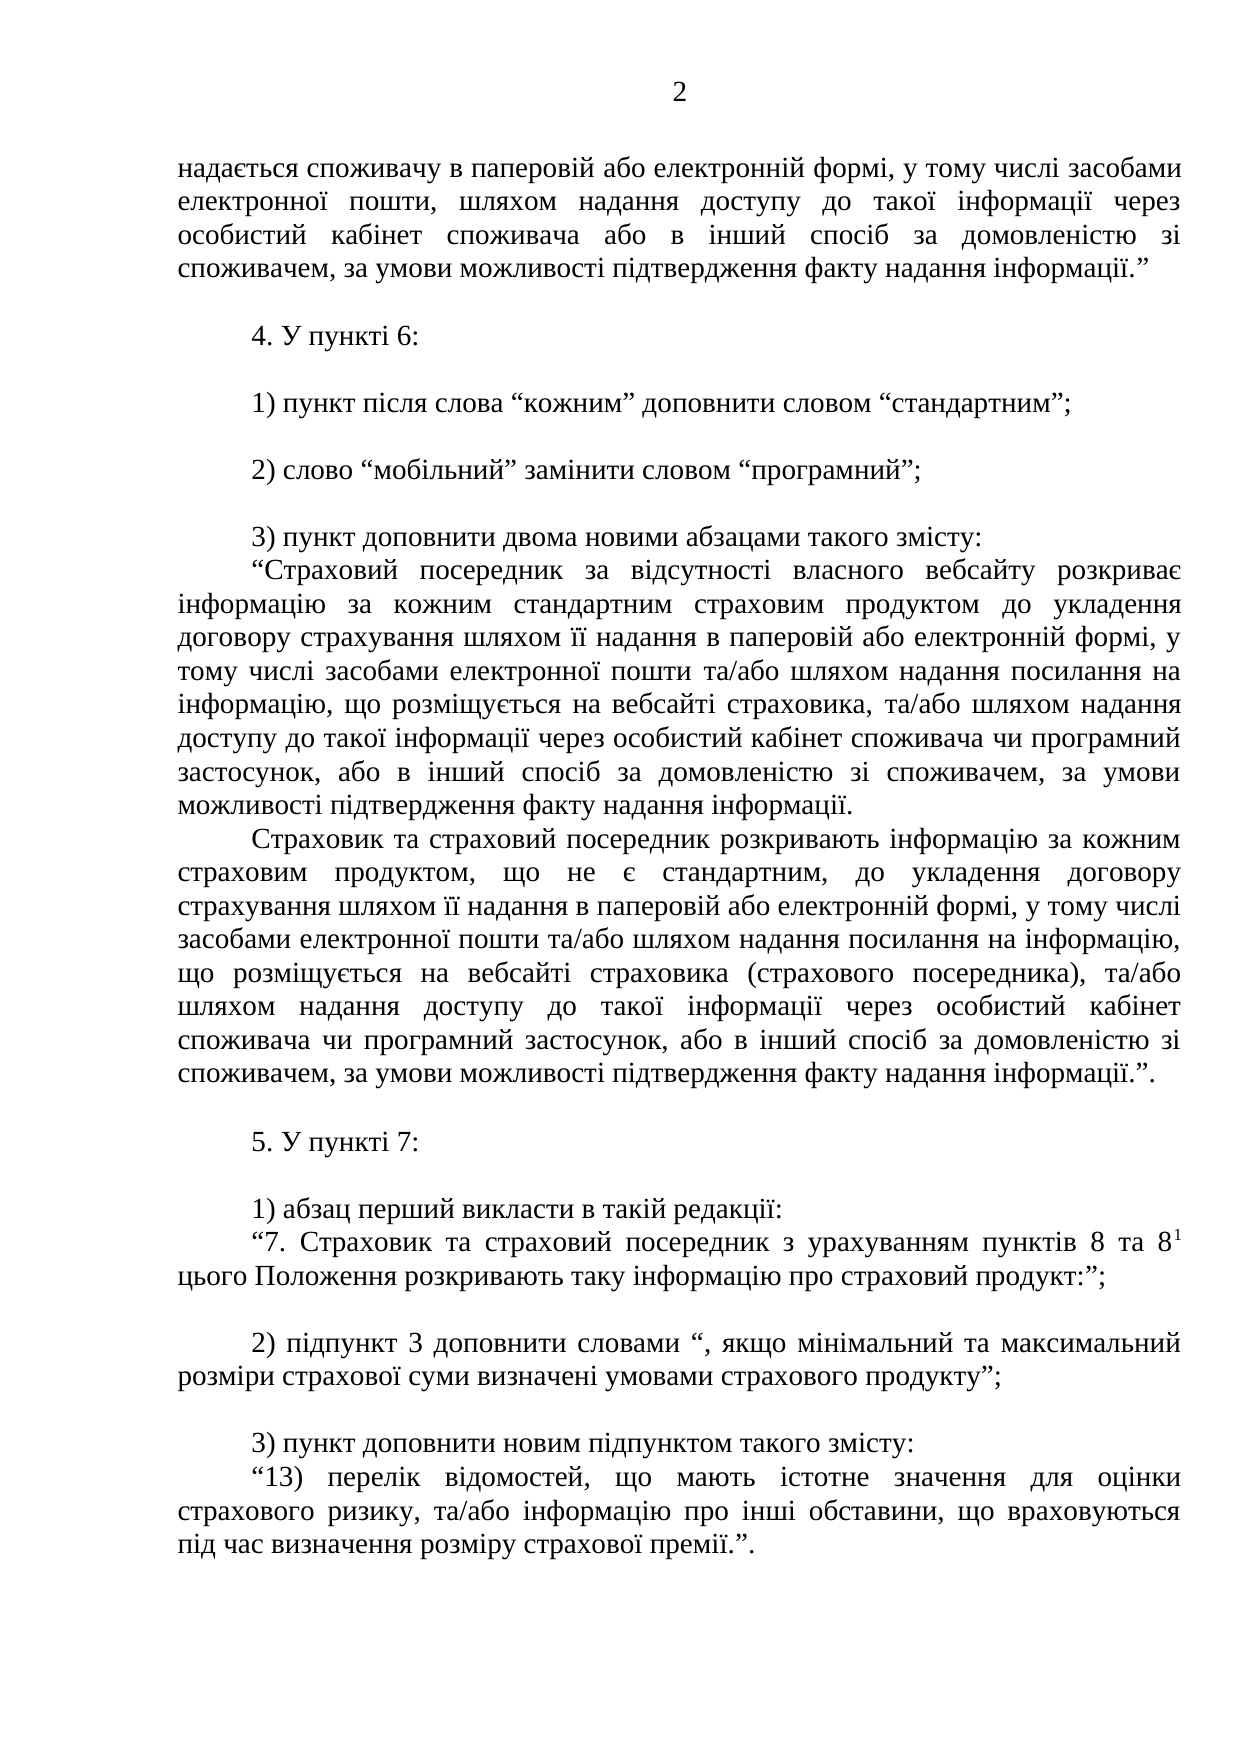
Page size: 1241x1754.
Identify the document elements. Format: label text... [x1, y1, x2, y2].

text Страховик та страховий посередник розкривають інформацію за кожним страховим продуктом, що не є стандартним, до укладення договору страхування шляхом її надання в паперовій або електронній формі, у тому числі засобами електронної пошти та/або шляхом надання посилання на інформацію, що розміщується на вебсайті страховика (страхового посередника), та/або шляхом надання доступу до такої інформації через особистий кабінет споживача чи програмний застосунок, або в інший спосіб за домовленістю зі споживачем, за умови можливості підтвердження факту надання інформації.”. [177, 821, 1182, 1089]
list У пункті 7: [177, 1124, 1182, 1157]
text “Страховий посередник за відсутності власного вебсайту розкриває інформацію за кожним стандартним страховим продуктом до укладення договору страхування шляхом її надання в паперовій або електронній формі, у тому числі засобами електронної пошти та/або шляхом надання посилання на інформацію, що розміщується на вебсайті страховика, та/або шляхом надання доступу до такої інформації через особистий кабінет споживача чи програмний застосунок, або в інший спосіб за домовленістю зі споживачем, за умови можливості підтвердження факту надання інформації. [177, 552, 1182, 821]
list У пункті 6: [177, 318, 1182, 351]
text 3) пункт доповнити двома новими абзацами такого змісту: [177, 519, 1182, 552]
list “7. Страховик та страховий посередник з урахуванням пунктів 8 та 81 цього Положення розкривають таку інформацію про страховий продукт:”; [177, 1224, 1182, 1291]
list 3) пункт доповнити новим підпунктом такого змісту: [177, 1426, 1182, 1459]
list “13) перелік відомостей, що мають істотне значення для оцінки страхового ризику, та/або інформацію про інші обставини, що враховуються під час визначення розміру страхової премії.”. [177, 1459, 1182, 1560]
text 1) пункт після слова “кожним” доповнити словом “стандартним”; [177, 385, 1182, 418]
list 2) підпункт 3 доповнити словами “, якщо мінімальний та максимальний розміри страхової суми визначені умовами страхового продукту”; [177, 1325, 1182, 1392]
list 1) абзац перший викласти в такій редакції: [177, 1191, 1182, 1224]
text 2) слово “мобільний” замінити словом “програмний”; [177, 452, 1182, 485]
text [177, 150, 1182, 284]
